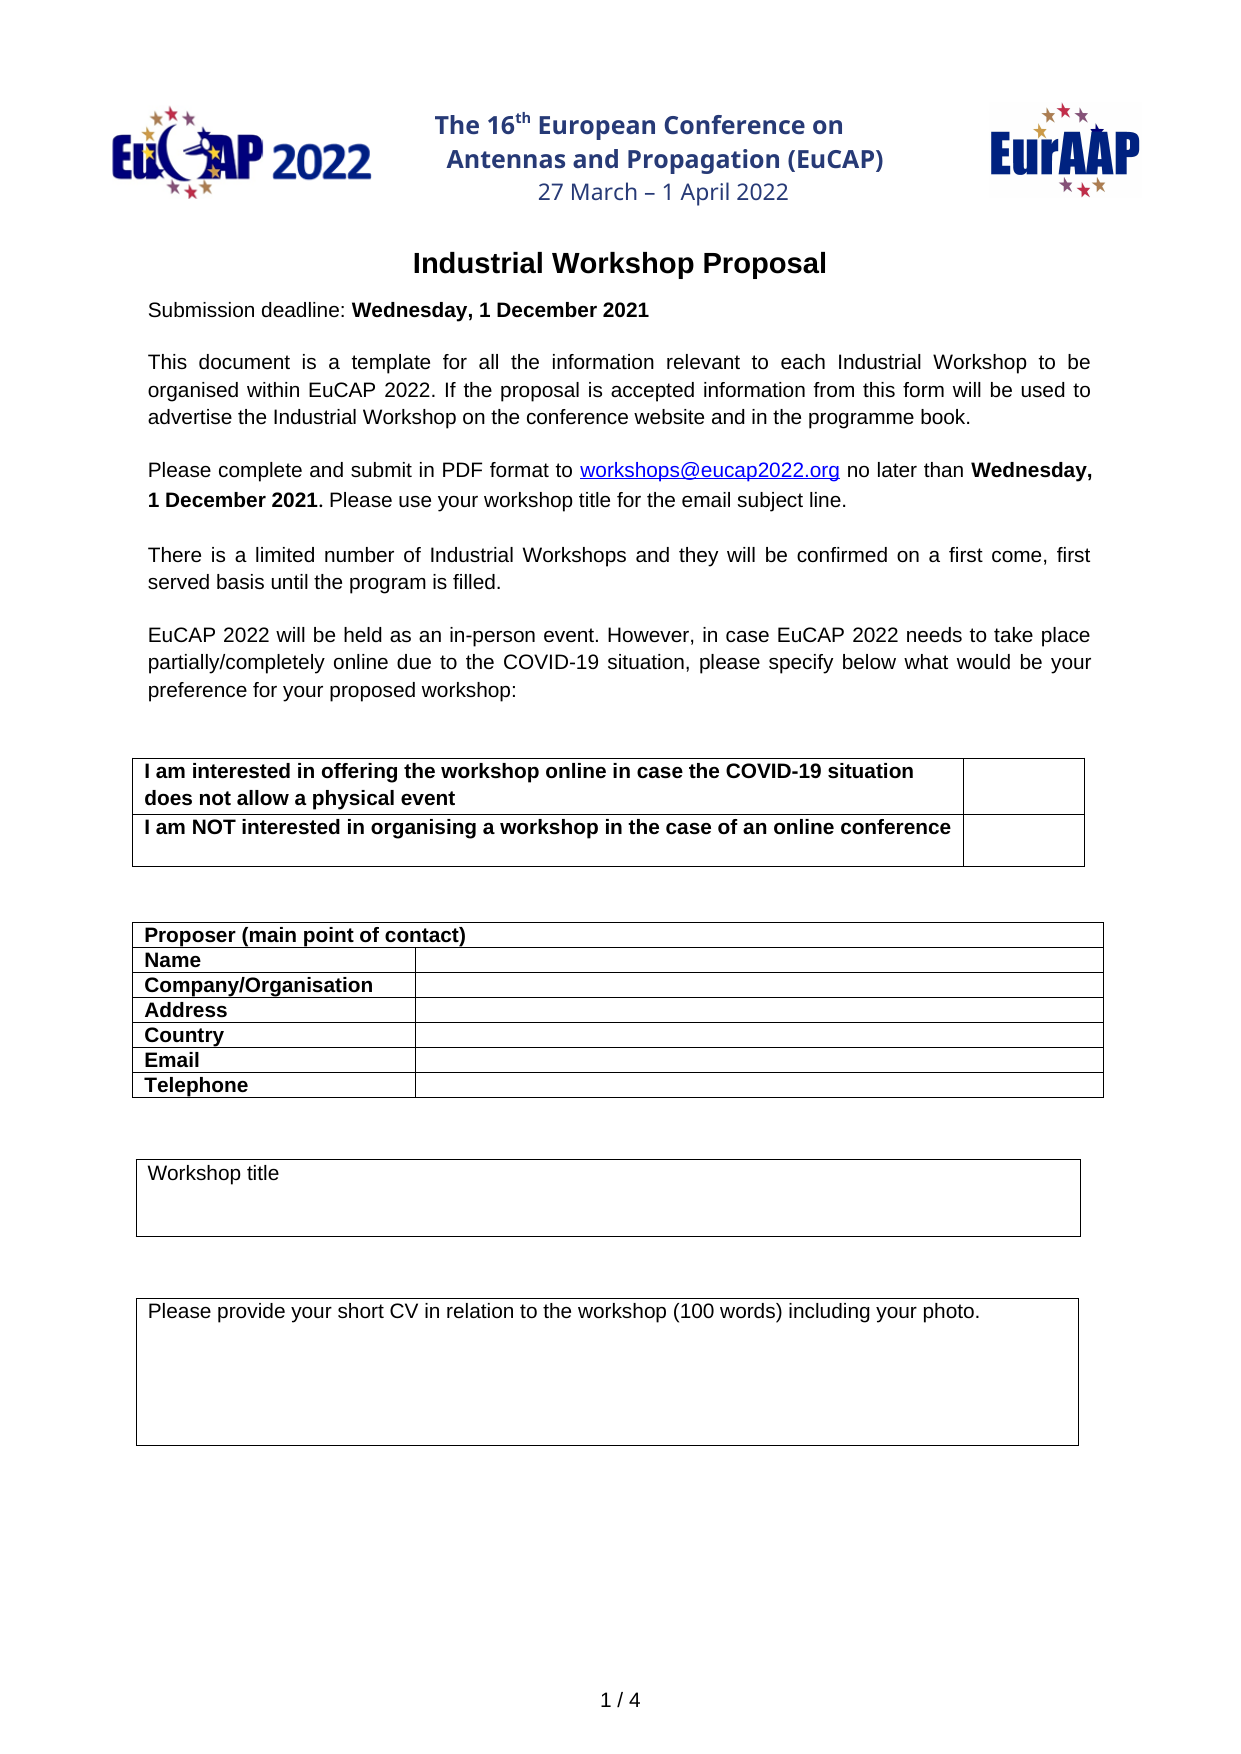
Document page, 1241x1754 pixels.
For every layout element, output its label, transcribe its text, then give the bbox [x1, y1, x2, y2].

text Please complete and submit in PDF format to workshops@eucap2022.org no later than Wednesday, 1 December 2021. Please use your workshop title for the email subject line. [148, 457, 1092, 513]
table_header [964, 759, 1084, 814]
table_header Please provide your short CV in relation to the workshop (100 words) including your photo. [137, 1299, 1078, 1445]
table_cell Email [133, 1048, 415, 1072]
table_cell [964, 815, 1084, 866]
table_cell [416, 1048, 1103, 1072]
text There is a limited number of Industrial Workshops and they will be confirmed on a first come, first served basis until the program is filled. [148, 543, 1092, 594]
table_cell [416, 973, 1103, 997]
table_cell [416, 998, 1103, 1022]
text This document is a template for all the information relevant to each Industrial Workshop to be organised within EuCAP 2022. If the proposal is accepted information from this form will be used to advertise the Industrial Workshop on the conference website and in the programme book. [148, 350, 1092, 429]
text EuCAP 2022 will be held as an in-person event. However, in case EuCAP 2022 needs to take place partially/completely online due to the COVID-19 situation, please specify below what would be your preference for your proposed workshop: [148, 623, 1092, 702]
table_cell Telephone [133, 1073, 415, 1097]
table_cell I am NOT interested in organising a workshop in the case of an online conference [133, 815, 963, 866]
table_cell [416, 948, 1103, 972]
table_cell Company/Organisation [133, 973, 415, 997]
picture [988, 102, 1142, 198]
table_cell Name [133, 948, 415, 972]
table_cell [416, 1073, 1103, 1097]
table_cell Address [133, 998, 415, 1022]
table_header Proposer (main point of contact) [133, 923, 1103, 947]
picture [103, 98, 373, 198]
table_cell [416, 1023, 1103, 1047]
text Industrial Workshop Proposal [148, 246, 1092, 280]
table_header I am interested in offering the workshop online in case the COVID-19 situation does not allow a physical event [133, 759, 963, 814]
table_cell Country [133, 1023, 415, 1047]
text Submission deadline: Wednesday, 1 December 2021 [148, 297, 1092, 321]
table_header Workshop title [137, 1160, 1080, 1236]
